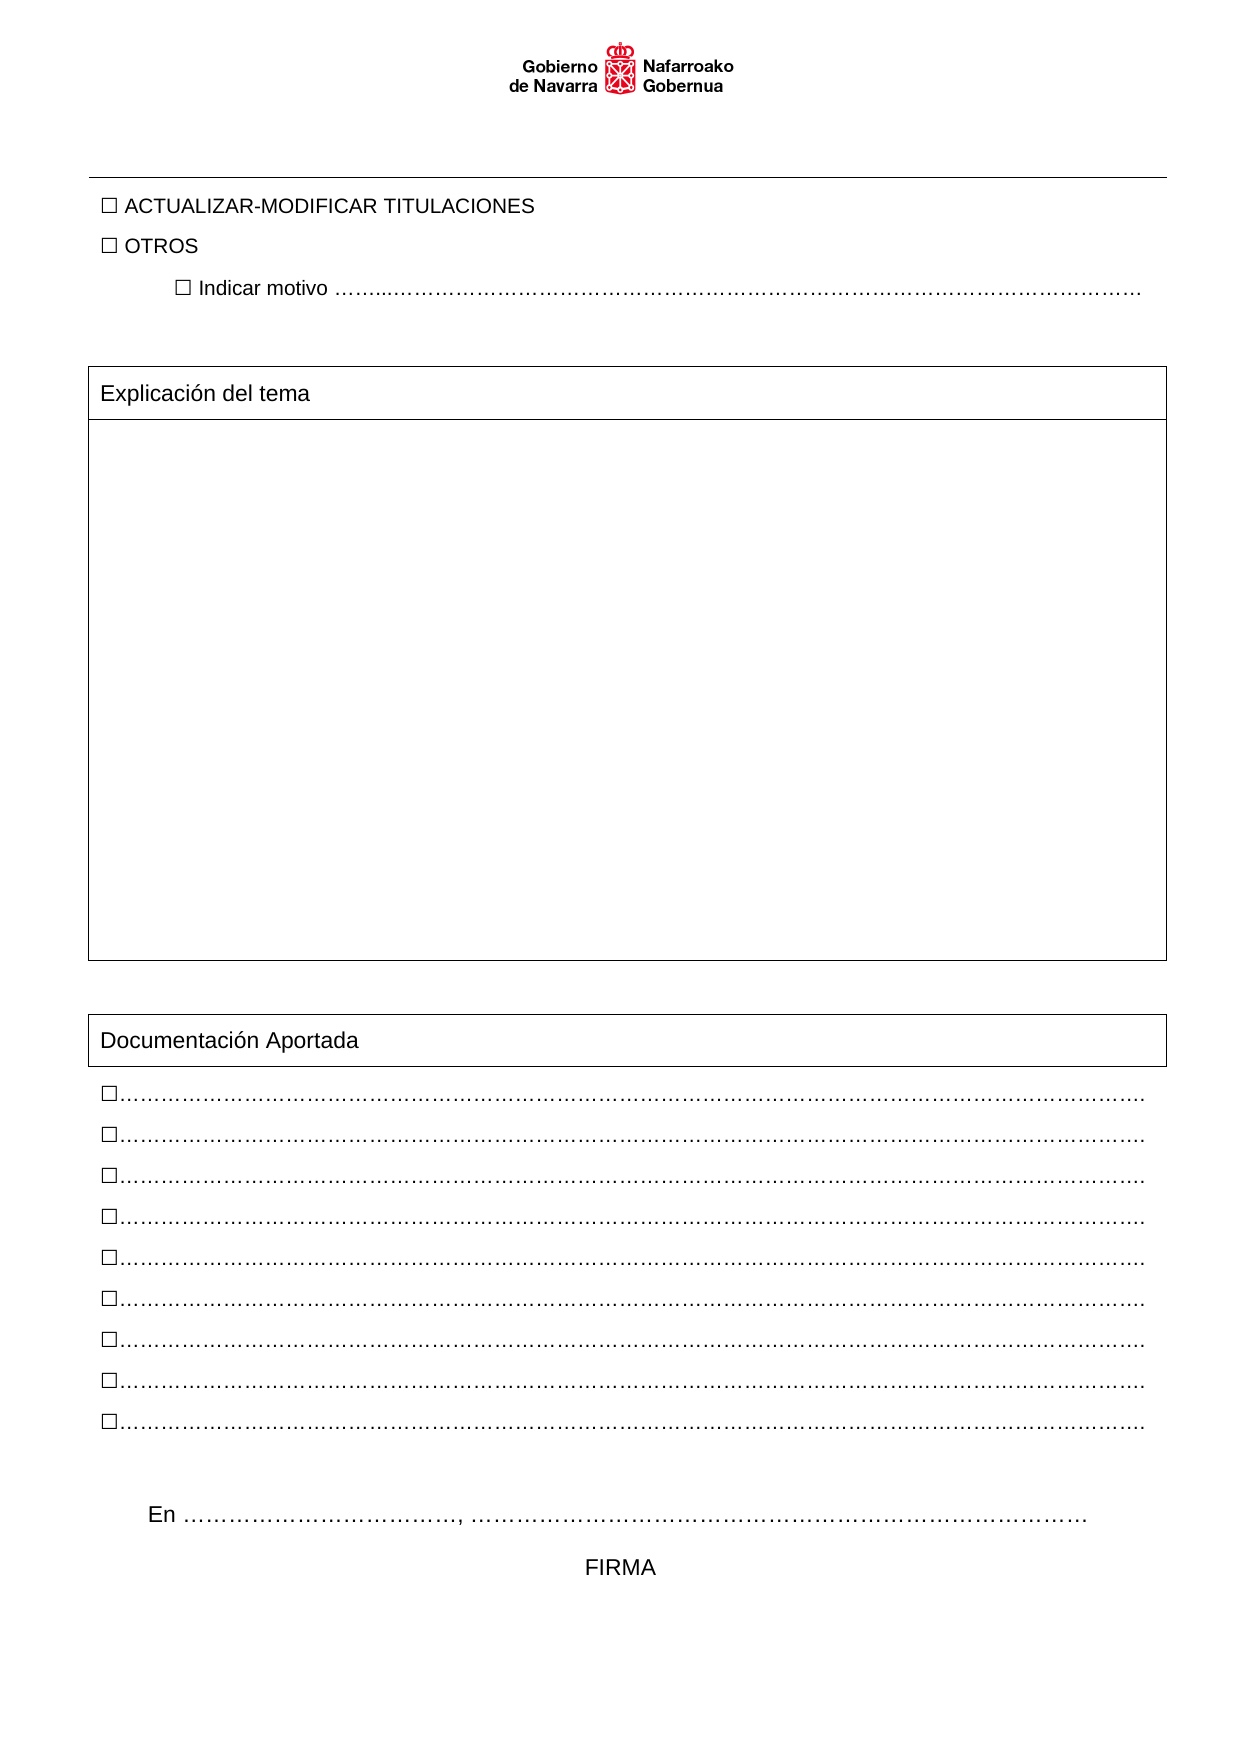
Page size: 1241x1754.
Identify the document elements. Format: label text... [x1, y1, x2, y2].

table_header Documentación Aportada [89, 1015, 1166, 1066]
table_header Explicación del tema [89, 367, 1166, 419]
table_cell …………………………………………………………………………………………………………………………………. …………………………………………………………………………………………………………………………………. …………………………………………………………………………………………………………………………………. …………………………………………………………………………………………………………………………………. …………………………………………………………………………………………………………………………………. …………………………………………………………………………………………………………………………………. …………………………………………………………………………………………………………………………………. …………………………………………………………………………………………………………………………………. …………………………………………………………………………………………………………………………………. [89, 1067, 1167, 1448]
picture [0, 0, 1241, 178]
text En ………………………………, ……………………………………………………………………… [148, 1501, 1092, 1527]
table_cell [89, 420, 1166, 960]
text FIRMA [148, 1553, 1092, 1580]
